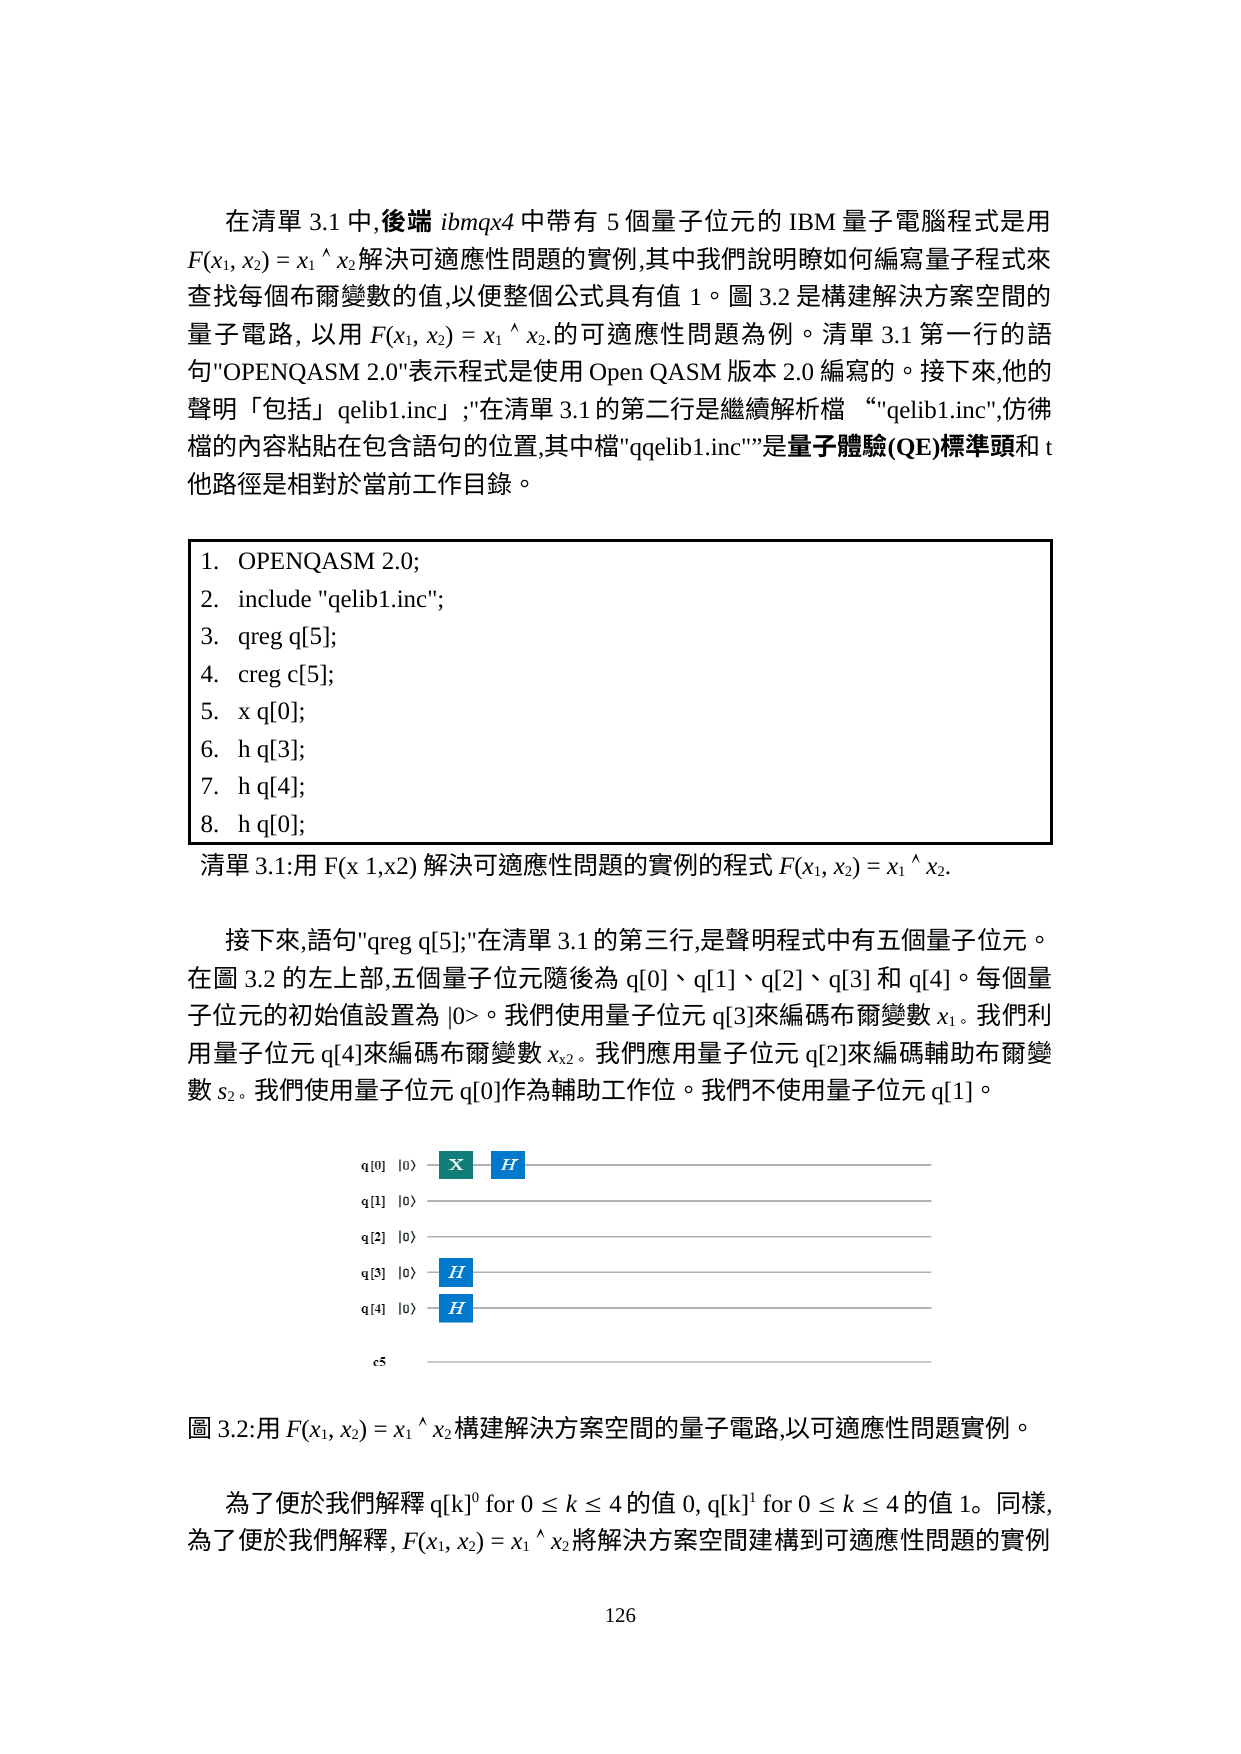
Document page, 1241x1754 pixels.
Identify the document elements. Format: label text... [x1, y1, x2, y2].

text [187, 1482, 1053, 1557]
picture [346, 1145, 932, 1374]
table_header OPENQASM 2.0; include "qelib1.inc"; qreg q[5]; creg c[5]; x q[0]; h q[3]; h q[4]; h q[0]; [191, 542, 1050, 842]
text 圖3.2:用F(x1, x2) = x1 x2構建解決方案空間的量子電路,以可適應性問題實例。 [187, 1407, 1053, 1445]
text 清單3.1:用 F(x 1,x2) 解決可適應性問題的實例的程式 F(x1, x2) = x1 x2. [187, 845, 1053, 882]
text 接下來,語句"qreg q[5];"在清單3.1的第三行,是聲明程式中有五個量子位元。在圖 3.2 的左上部,五個量子位元隨後為 q[0]、q[1]、q[2]、q[3] 和 q[4]。每個量子位元的初始值設置為 |0>。我們使用量子位元q[3]來編碼布爾變數x1。 我們利用量子位元q[4]來編碼布爾變數xx2。 我們應用量子位元q[2]來編碼輔助布爾變數s2。 我們使用量子位元q[0]作為輔助工作位。我們不使用量子位元q[1]。 [187, 920, 1053, 1107]
text 在清單3.1中,後端 ibmqx4中帶有 5個量子位元的IBM量子電腦程式是用F(x1, x2) = x1 x2解決可適應性問題的實例,其中我們說明瞭如何編寫量子程式來查找每個布爾變數的值,以便整個公式具有值 1。圖3.2是構建解決方案空間的量子電路, 以用F(x1, x2) = x1 x2.的可適應性問題為例。清單3.1第一行的語句"OPENQASM 2.0"表示程式是使用Open QASM版本 2.0 編寫的。接下來,他的聲明「包括」qelib1.inc」;"在清單3.1的第二行是繼續解析檔 “"qelib1.inc",仿彿檔的內容粘貼在包含語句的位置,其中檔"qqelib1.inc"”是量子體驗(QE)標準頭和t他路徑是相對於當前工作目錄。 [187, 201, 1053, 501]
